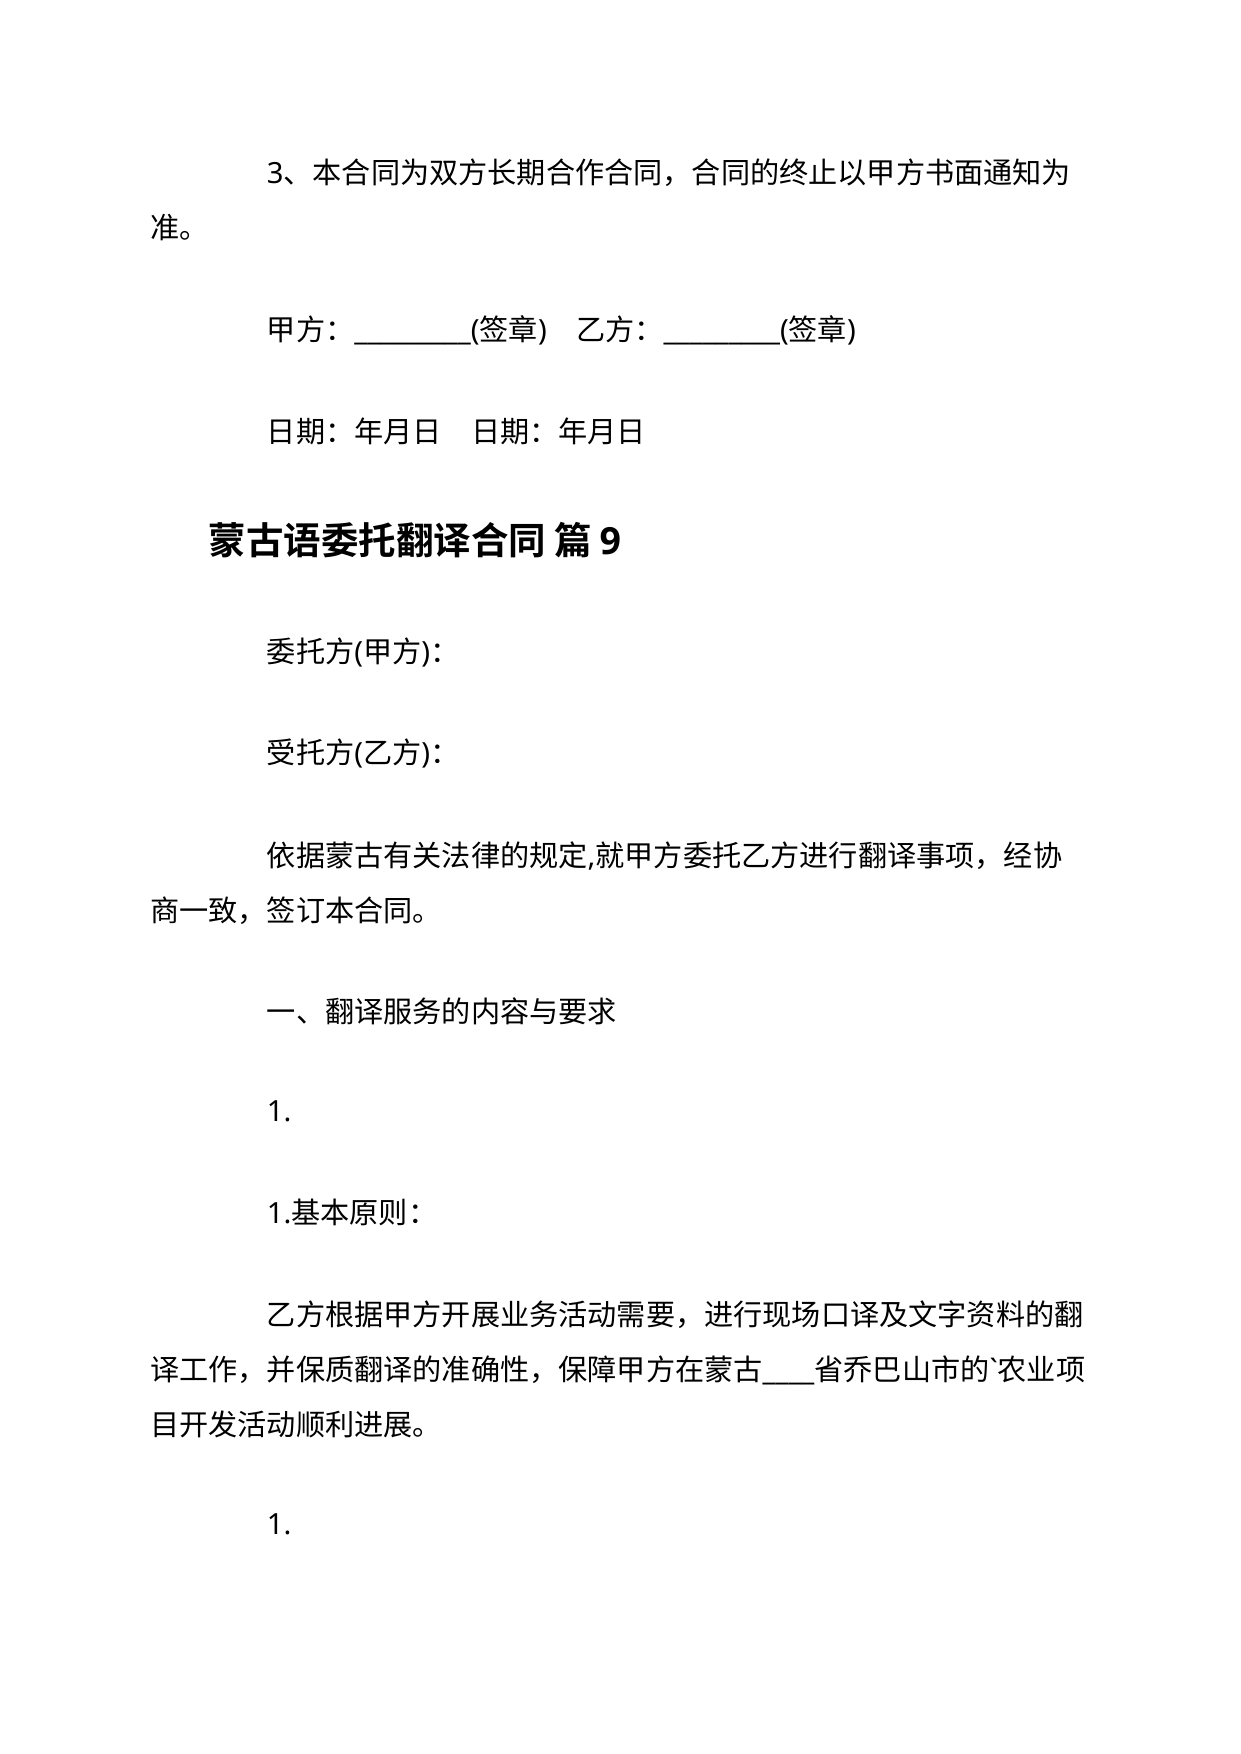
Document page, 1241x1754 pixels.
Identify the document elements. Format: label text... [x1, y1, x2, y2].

text 甲方：_________(签章) 乙方：_________(签章) [150, 307, 1090, 349]
text 1. [150, 1503, 1090, 1543]
text 依据蒙古有关法律的规定,就甲方委托乙方进行翻译事项，经协商一致，签订本合同。 [150, 832, 1090, 929]
text 3、本合同为双方长期合作合同，合同的终止以甲方书面通知为准。 [150, 150, 1090, 247]
text 委托方(甲方)： [150, 628, 1090, 671]
text 1.基本原则： [150, 1190, 1090, 1232]
text 蒙古语委托翻译合同 篇9 [150, 511, 1090, 565]
text 日期：年月日 日期：年月日 [150, 409, 1090, 451]
text 乙方根据甲方开展业务活动需要，进行现场口译及文字资料的翻译工作，并保质翻译的准确性，保障甲方在蒙古____省乔巴山市的`农业项目开发活动顺利进展。 [150, 1292, 1090, 1444]
text 一、翻译服务的内容与要求 [150, 989, 1090, 1031]
text 1. [150, 1091, 1090, 1130]
text 受托方(乙方)： [150, 730, 1090, 772]
